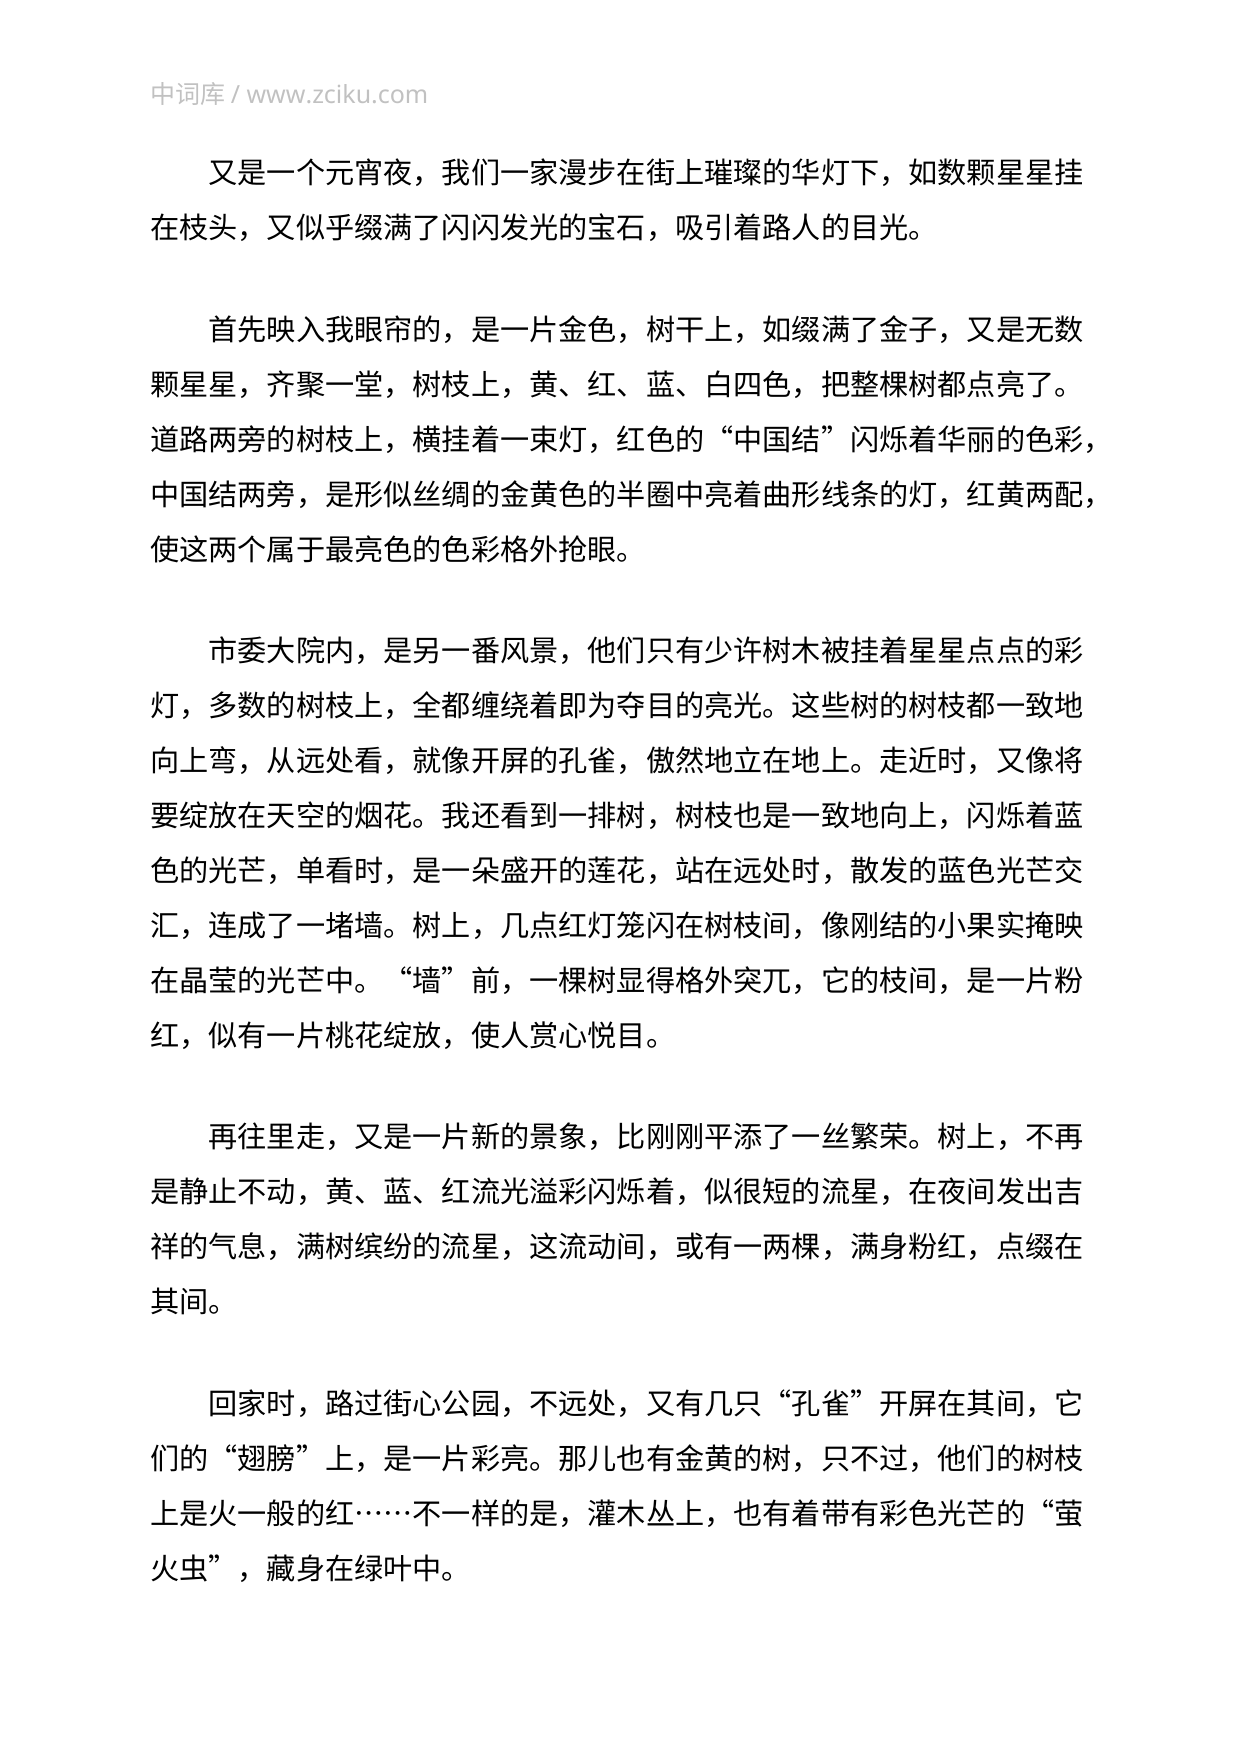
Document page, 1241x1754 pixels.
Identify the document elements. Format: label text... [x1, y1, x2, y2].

text 又是一个元宵夜，我们一家漫步在街上璀璨的华灯下，如数颗星星挂在枝头，又似乎缀满了闪闪发光的宝石，吸引着路人的目光。 [150, 150, 1090, 247]
text 再往里走，又是一片新的景象，比刚刚平添了一丝繁荣。树上，不再是静止不动，黄、蓝、红流光溢彩闪烁着，似很短的流星，在夜间发出吉祥的气息，满树缤纷的流星，这流动间，或有一两棵，满身粉红，点缀在其间。 [150, 1114, 1090, 1321]
text 首先映入我眼帘的，是一片金色，树干上，如缀满了金子，又是无数颗星星，齐聚一堂，树枝上，黄、红、蓝、白四色，把整棵树都点亮了。道路两旁的树枝上，横挂着一束灯，红色的“中国结”闪烁着华丽的色彩，中国结两旁，是形似丝绸的金黄色的半圈中亮着曲形线条的灯，红黄两配，使这两个属于最亮色的色彩格外抢眼。 [150, 307, 1090, 568]
text 回家时，路过街心公园，不远处，又有几只“孔雀”开屏在其间，它们的“翅膀”上，是一片彩亮。那儿也有金黄的树，只不过，他们的树枝上是火一般的红……不一样的是，灌木丛上，也有着带有彩色光芒的“萤火虫”，藏身在绿叶中。 [150, 1381, 1090, 1587]
text 市委大院内，是另一番风景，他们只有少许树木被挂着星星点点的彩灯，多数的树枝上，全都缠绕着即为夺目的亮光。这些树的树枝都一致地向上弯，从远处看，就像开屏的孔雀，傲然地立在地上。走近时，又像将要绽放在天空的烟花。我还看到一排树，树枝也是一致地向上，闪烁着蓝色的光芒，单看时，是一朵盛开的莲花，站在远处时，散发的蓝色光芒交汇，连成了一堵墙。树上，几点红灯笼闪在树枝间，像刚结的小果实掩映在晶莹的光芒中。“墙”前，一棵树显得格外突兀，它的枝间，是一片粉红，似有一片桃花绽放，使人赏心悦目。 [150, 628, 1090, 1054]
